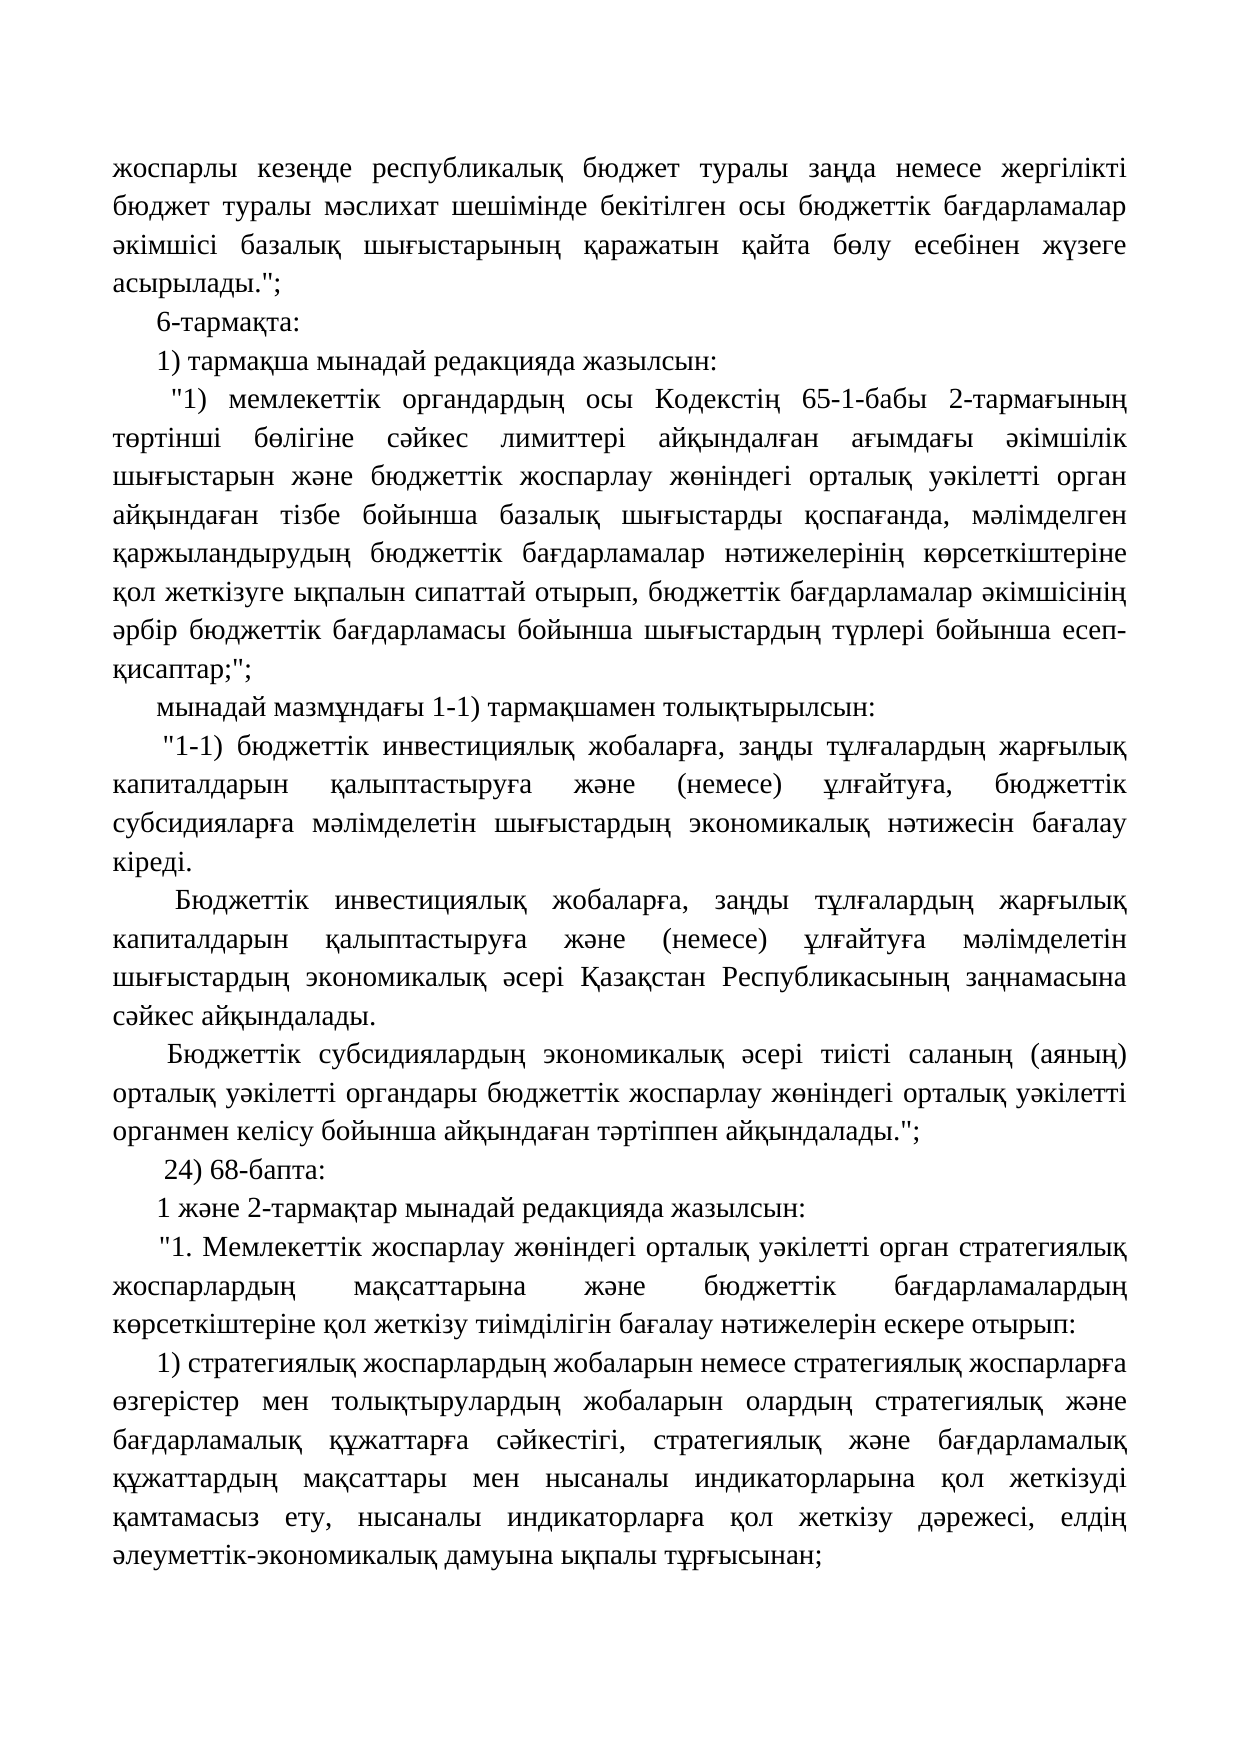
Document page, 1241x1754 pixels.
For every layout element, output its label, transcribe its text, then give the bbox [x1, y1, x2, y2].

text Бюджеттік инвестициялық жобаларға, заңды тұлғалардың жарғылық капиталдарын қалыптастыруға және (немесе) ұлғайтуға мәлімделетін шығыстардың экономикалық әсері Қазақстан Республикасының заңнамасына сәйкес айқындалады. [112, 882, 1128, 1031]
text мынадай мазмұндағы 1-1) тармақшамен толықтырылсын: [112, 689, 1128, 723]
text "1-1) бюджеттік инвестициялық жобаларға, заңды тұлғалардың жарғылық капиталдарын қалыптастыруға және (немесе) ұлғайтуға, бюджеттік субсидияларға мәлімделетін шығыстардың экономикалық нәтижесін бағалау кіреді. [112, 728, 1128, 877]
text 6-тармақта: [112, 304, 1128, 338]
text 1) тармақша мынадай редакцияда жазылсын: [112, 343, 1128, 376]
text "1) мемлекеттік органдардың осы Кодекстің 65-1-бабы 2-тармағының төртінші бөлігіне сәйкес лимиттері айқындалған ағымдағы әкімшілік шығыстарын және бюджеттік жоспарлау жөніндегі орталық уәкілетті орган айқындаған тізбе бойынша базалық шығыстарды қоспағанда, мәлімделген қаржыландырудың бюджеттік бағдарламалар нәтижелерінің көрсеткіштеріне қол жеткізуге ықпалын сипаттай отырып, бюджеттік бағдарламалар әкімшісінің әрбір бюджеттік бағдарламасы бойынша шығыстардың түрлері бойынша есеп-қисаптар;"; [112, 381, 1128, 684]
text 1) стратегиялық жоспарлардың жобаларын немесе стратегиялық жоспарларға өзгерістер мен толықтырулардың жобаларын олардың стратегиялық және бағдарламалық құжаттарға сәйкестігі, стратегиялық және бағдарламалық құжаттардың мақсаттары мен нысаналы индикаторларына қол жеткізуді қамтамасыз ету, нысаналы индикаторларға қол жеткізу дәрежесі, елдің әлеуметтік-экономикалық дамуына ықпалы тұрғысынан; [112, 1345, 1128, 1571]
text "1. Мемлекеттік жоспарлау жөніндегі орталық уәкілетті орган стратегиялық жоспарлардың мақсаттарына және бюджеттік бағдарламалардың көрсеткіштеріне қол жеткізу тиімділігін бағалау нәтижелерін ескере отырып: [112, 1229, 1128, 1340]
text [112, 150, 1128, 299]
text 24) 68-бапта: [112, 1152, 1128, 1186]
text Бюджеттік субсидиялардың экономикалық әсері тиісті саланың (аяның) орталық уәкілетті органдары бюджеттік жоспарлау жөніндегі орталық уәкілетті органмен келісу бойынша айқындаған тәртіппен айқындалады."; [112, 1036, 1128, 1147]
text 1 және 2-тармақтар мынадай редакцияда жазылсын: [112, 1191, 1128, 1224]
